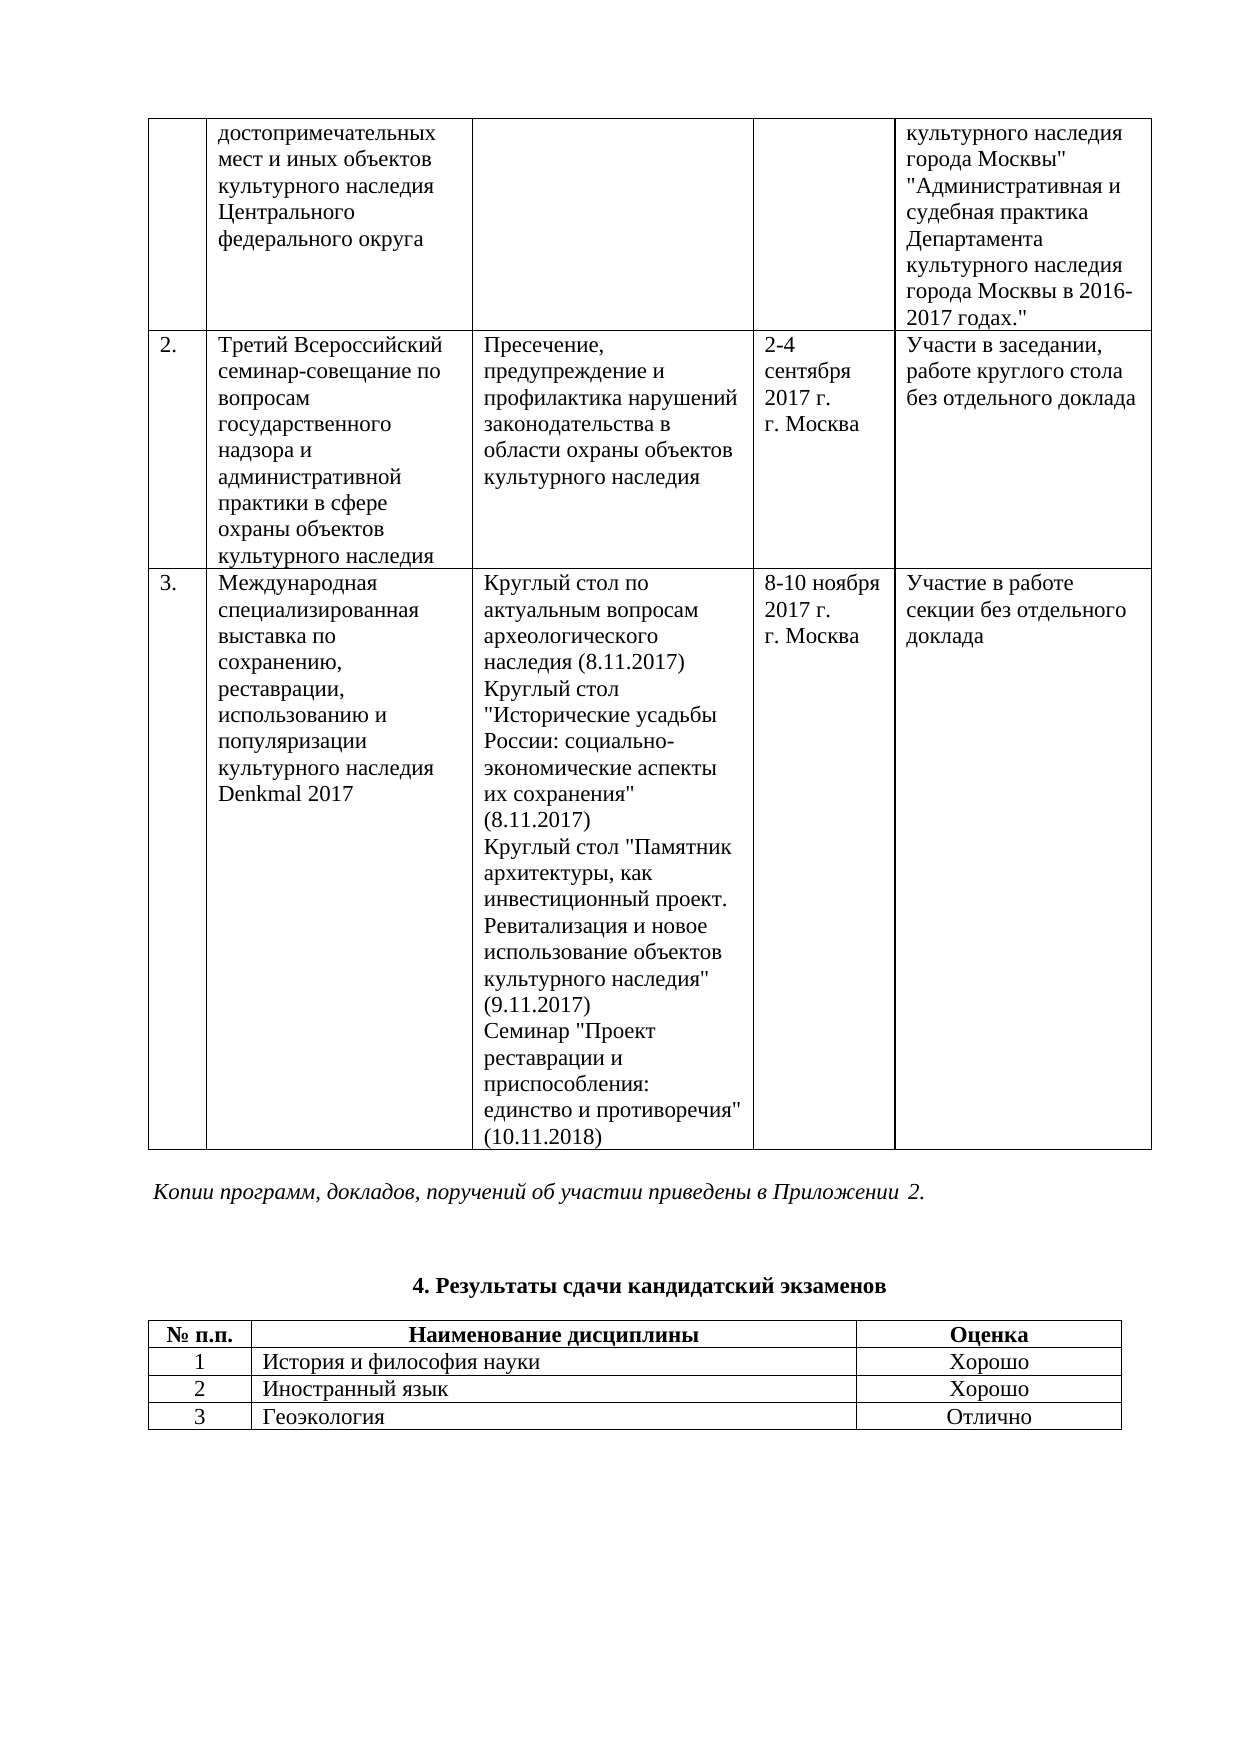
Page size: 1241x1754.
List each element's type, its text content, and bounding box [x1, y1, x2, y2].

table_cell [207, 119, 472, 330]
table_cell Участие в работе секции без отдельного доклада [896, 569, 1151, 1149]
table_cell 3. [149, 569, 206, 1149]
table_cell Отлично [857, 1403, 1121, 1429]
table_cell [754, 119, 894, 330]
table_cell 2. [149, 331, 206, 568]
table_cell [473, 119, 753, 330]
table_cell Третий Всероссийский семинар-совещание по вопросам государственного надзора и административной практики в сфере охраны объектов культурного наследия [207, 331, 472, 568]
table_cell 1 [149, 119, 206, 330]
table_cell Геоэкология [252, 1403, 856, 1429]
table_cell 8-10 ноября 2017 г. г. Москва [754, 569, 894, 1149]
table_cell Международная специализированная выставка по сохранению, реставрации, использованию и популяризации культурного наследия Denkmal 2017 [207, 569, 472, 1149]
table_cell 2 [149, 1376, 251, 1402]
table_header Наименование дисциплины [252, 1321, 856, 1347]
table_cell История и философия науки [252, 1348, 856, 1374]
table_cell Круглый стол по актуальным вопросам археологического наследия (8.11.2017) Круглый стол "Исторические усадьбы России: социально-экономические аспекты их сохранения" (8.11.2017) Круглый стол "Памятник архитектуры, как инвестиционный проект. Ревитализация и новое использование объектов культурного наследия" (9.11.2017) Семинар "Проект реставрации и приспособления: единство и противоречия" (10.11.2018) [473, 569, 753, 1149]
table_cell Иностранный язык [252, 1376, 856, 1402]
table_cell Пресечение, предупреждение и профилактика нарушений законодательства в области охраны объектов культурного наследия [473, 331, 753, 568]
table_header Оценка [857, 1321, 1121, 1347]
text 4. Результаты сдачи кандидатский экзаменов [148, 1272, 1152, 1299]
table_header № п.п. [149, 1321, 251, 1347]
text Копии программ, докладов, поручений об участии приведены в Приложении 2. [148, 1178, 1152, 1204]
table_cell Хорошо [857, 1376, 1121, 1402]
table_cell 1 [149, 1348, 251, 1374]
table_cell 2-4 сентября 2017 г. г. Москва [754, 331, 894, 568]
table_cell Участи в заседании, работе круглого стола без отдельного доклада [896, 331, 1151, 568]
table_cell 3 [149, 1403, 251, 1429]
table_cell Хорошо [857, 1348, 1121, 1374]
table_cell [896, 119, 1151, 330]
